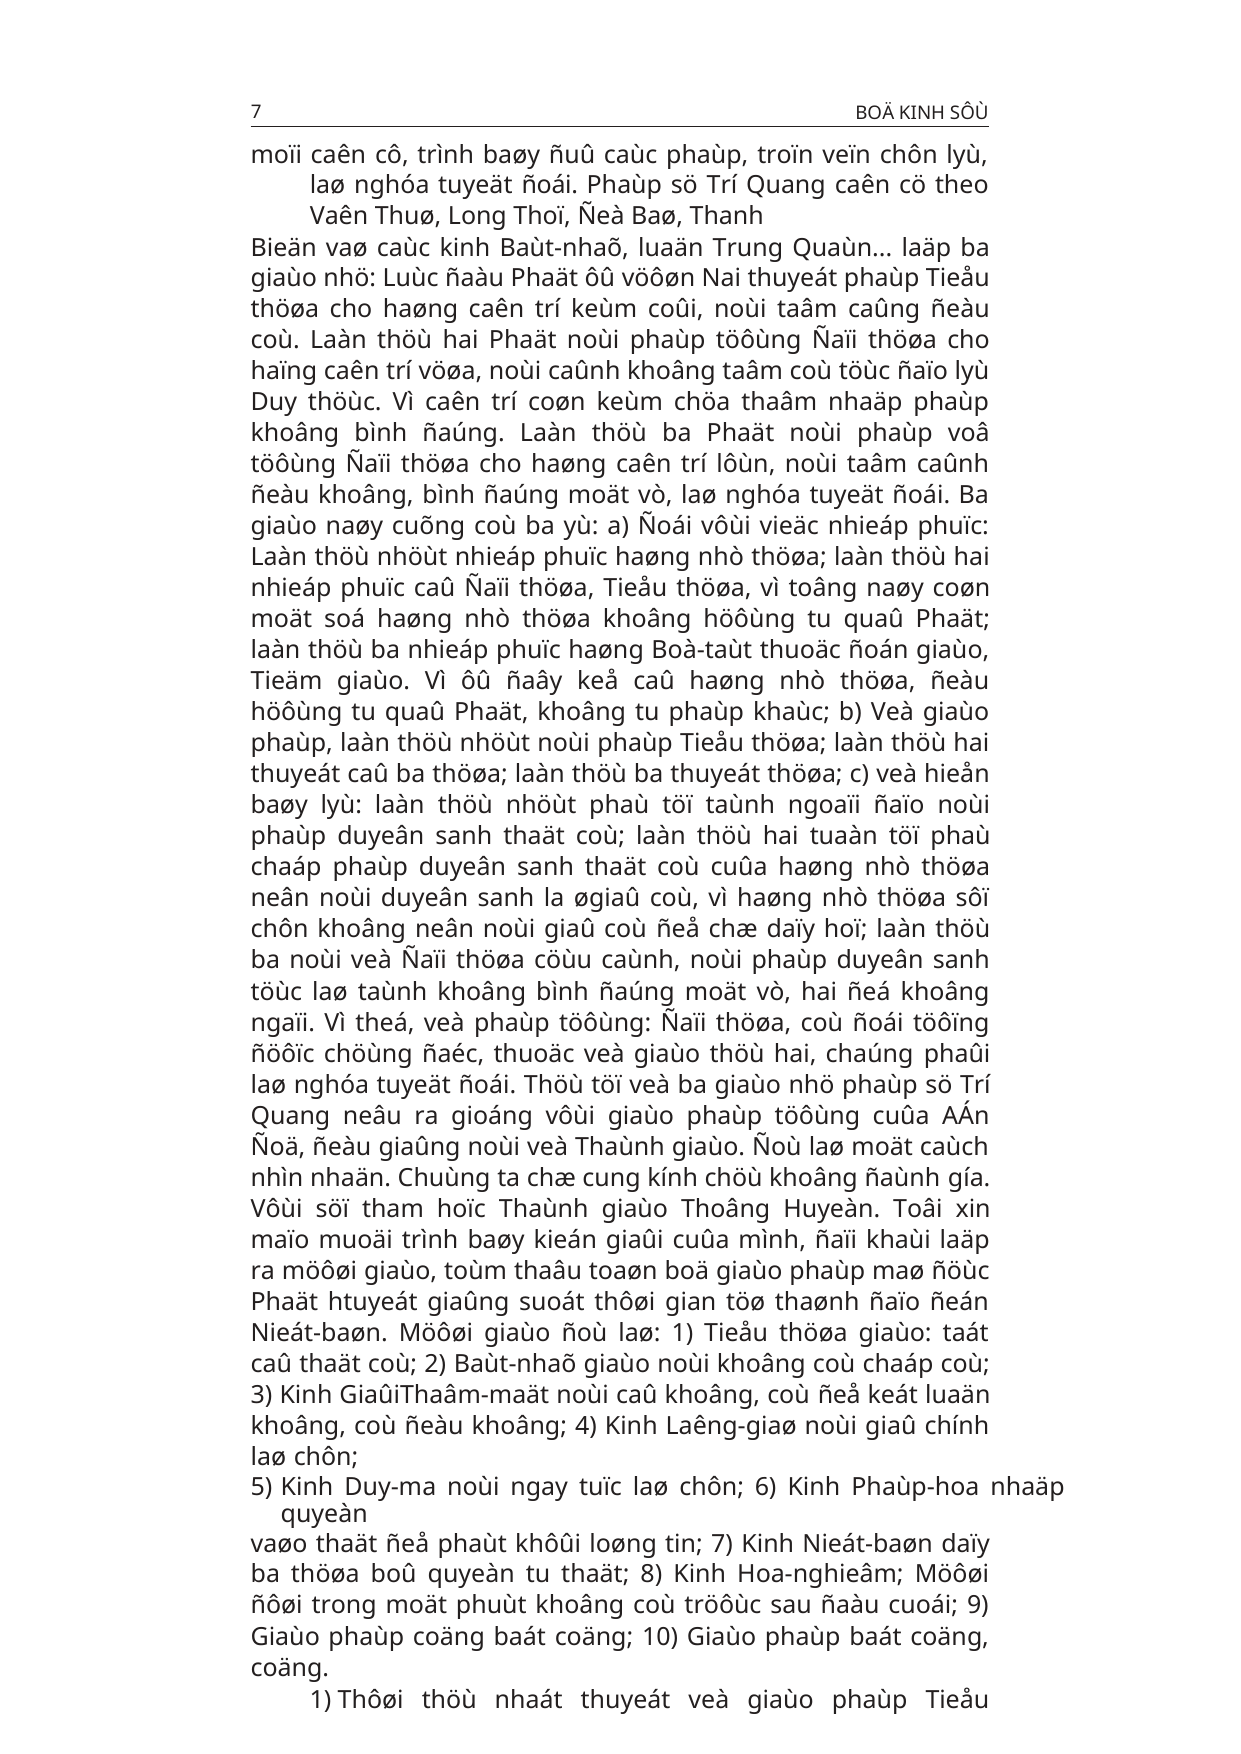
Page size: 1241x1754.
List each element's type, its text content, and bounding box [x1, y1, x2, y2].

text vaøo thaät ñeå phaùt khôûi loøng tin; 7) Kinh Nieát-baøn daïy ba thöøa boû quyeàn tu thaät; 8) Kinh Hoa-nghieâm; Möôøi ñôøi trong moät phuùt khoâng coù tröôùc sau ñaàu cuoái; 9) Giaùo phaùp coäng baát coäng; 10) Giaùo phaùp baát coäng, coäng. [250, 1528, 990, 1683]
text Bieän vaø caùc kinh Baùt-nhaõ, luaän Trung Quaùn... laäp ba giaùo nhö: Luùc ñaàu Phaät ôû vöôøn Nai thuyeát phaùp Tieåu thöøa cho haøng caên trí keùm coûi, noùi taâm caûng ñeàu coù. Laàn thöù hai Phaät noùi phaùp töôùng Ñaïi thöøa cho haïng caên trí vöøa, noùi caûnh khoâng taâm coù töùc ñaïo lyù Duy thöùc. Vì caên trí coøn keùm chöa thaâm nhaäp phaùp khoâng bình ñaúng. Laàn thöù ba Phaät noùi phaùp voâ töôùng Ñaïi thöøa cho haøng caên trí lôùn, noùi taâm caûnh ñeàu khoâng, bình ñaúng moät vò, laø nghóa tuyeät ñoái. Ba giaùo naøy cuõng coù ba yù: a) Ñoái vôùi vieäc nhieáp phuïc: Laàn thöù nhöùt nhieáp phuïc haøng nhò thöøa; laàn thöù hai nhieáp phuïc caû Ñaïi thöøa, Tieåu thöøa, vì toâng naøy coøn moät soá haøng nhò thöøa khoâng höôùng tu quaû Phaät; laàn thöù ba nhieáp phuïc haøng Boà-taùt thuoäc ñoán giaùo, Tieäm giaùo. Vì ôû ñaây keå caû haøng nhò thöøa, ñeàu höôùng tu quaû Phaät, khoâng tu phaùp khaùc; b) Veà giaùo phaùp, laàn thöù nhöùt noùi phaùp Tieåu thöøa; laàn thöù hai thuyeát caû ba thöøa; laàn thöù ba thuyeát thöøa; c) veà hieån baøy lyù: laàn thöù nhöùt phaù töï taùnh ngoaïi ñaïo noùi phaùp duyeân sanh thaät coù; laàn thöù hai tuaàn töï phaù chaáp phaùp duyeân sanh thaät coù cuûa haøng nhò thöøa neân noùi duyeân sanh la øgiaû coù, vì haøng nhò thöøa sôï chôn khoâng neân noùi giaû coù ñeå chæ daïy hoï; laàn thöù ba noùi veà Ñaïi thöøa cöùu caùnh, noùi phaùp duyeân sanh töùc laø taùnh khoâng bình ñaúng moät vò, hai ñeá khoâng ngaïi. Vì theá, veà phaùp töôùng: Ñaïi thöøa, coù ñoái töôïng ñöôïc chöùng ñaéc, thuoäc veà giaùo thöù hai, chaúng phaûi laø nghóa tuyeät ñoái. Thöù töï veà ba giaùo nhö phaùp sö Trí Quang neâu ra gioáng vôùi giaùo phaùp töôùng cuûa AÁn Ñoä, ñeàu giaûng noùi veà Thaùnh giaùo. Ñoù laø moät caùch nhìn nhaän. Chuùng ta chæ cung kính chöù khoâng ñaùnh gía. Vôùi söï tham hoïc Thaùnh giaùo Thoâng Huyeàn. Toâi xin maïo muoäi trình baøy kieán giaûi cuûa mình, ñaïi khaùi laäp ra möôøi giaùo, toùm thaâu toaøn boä giaùo phaùp maø ñöùc Phaät htuyeát giaûng suoát thôøi gian töø thaønh ñaïo ñeán Nieát-baøn. Möôøi giaùo ñoù laø: 1) Tieåu thöøa giaùo: taát caû thaät coù; 2) Baùt-nhaõ giaùo noùi khoâng coù chaáp coù; 3) Kinh GiaûiThaâm-maät noùi caû khoâng, coù ñeå keát luaän khoâng, coù ñeàu khoâng; 4) Kinh Laêng-giaø noùi giaû chính laø chôn; [250, 231, 990, 1473]
text moïi caên cô, trình baøy ñuû caùc phaùp, troïn veïn chôn lyù, laø nghóa tuyeät ñoái. Phaùp sö Trí Quang caên cö theo Vaên Thuø, Long Thoï, Ñeà Baø, Thanh [250, 138, 989, 231]
list Kinh Duy-ma noùi ngay tuïc laø chôn; 6) Kinh Phaùp-hoa nhaäp quyeàn [250, 1473, 1065, 1528]
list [250, 1683, 990, 1714]
